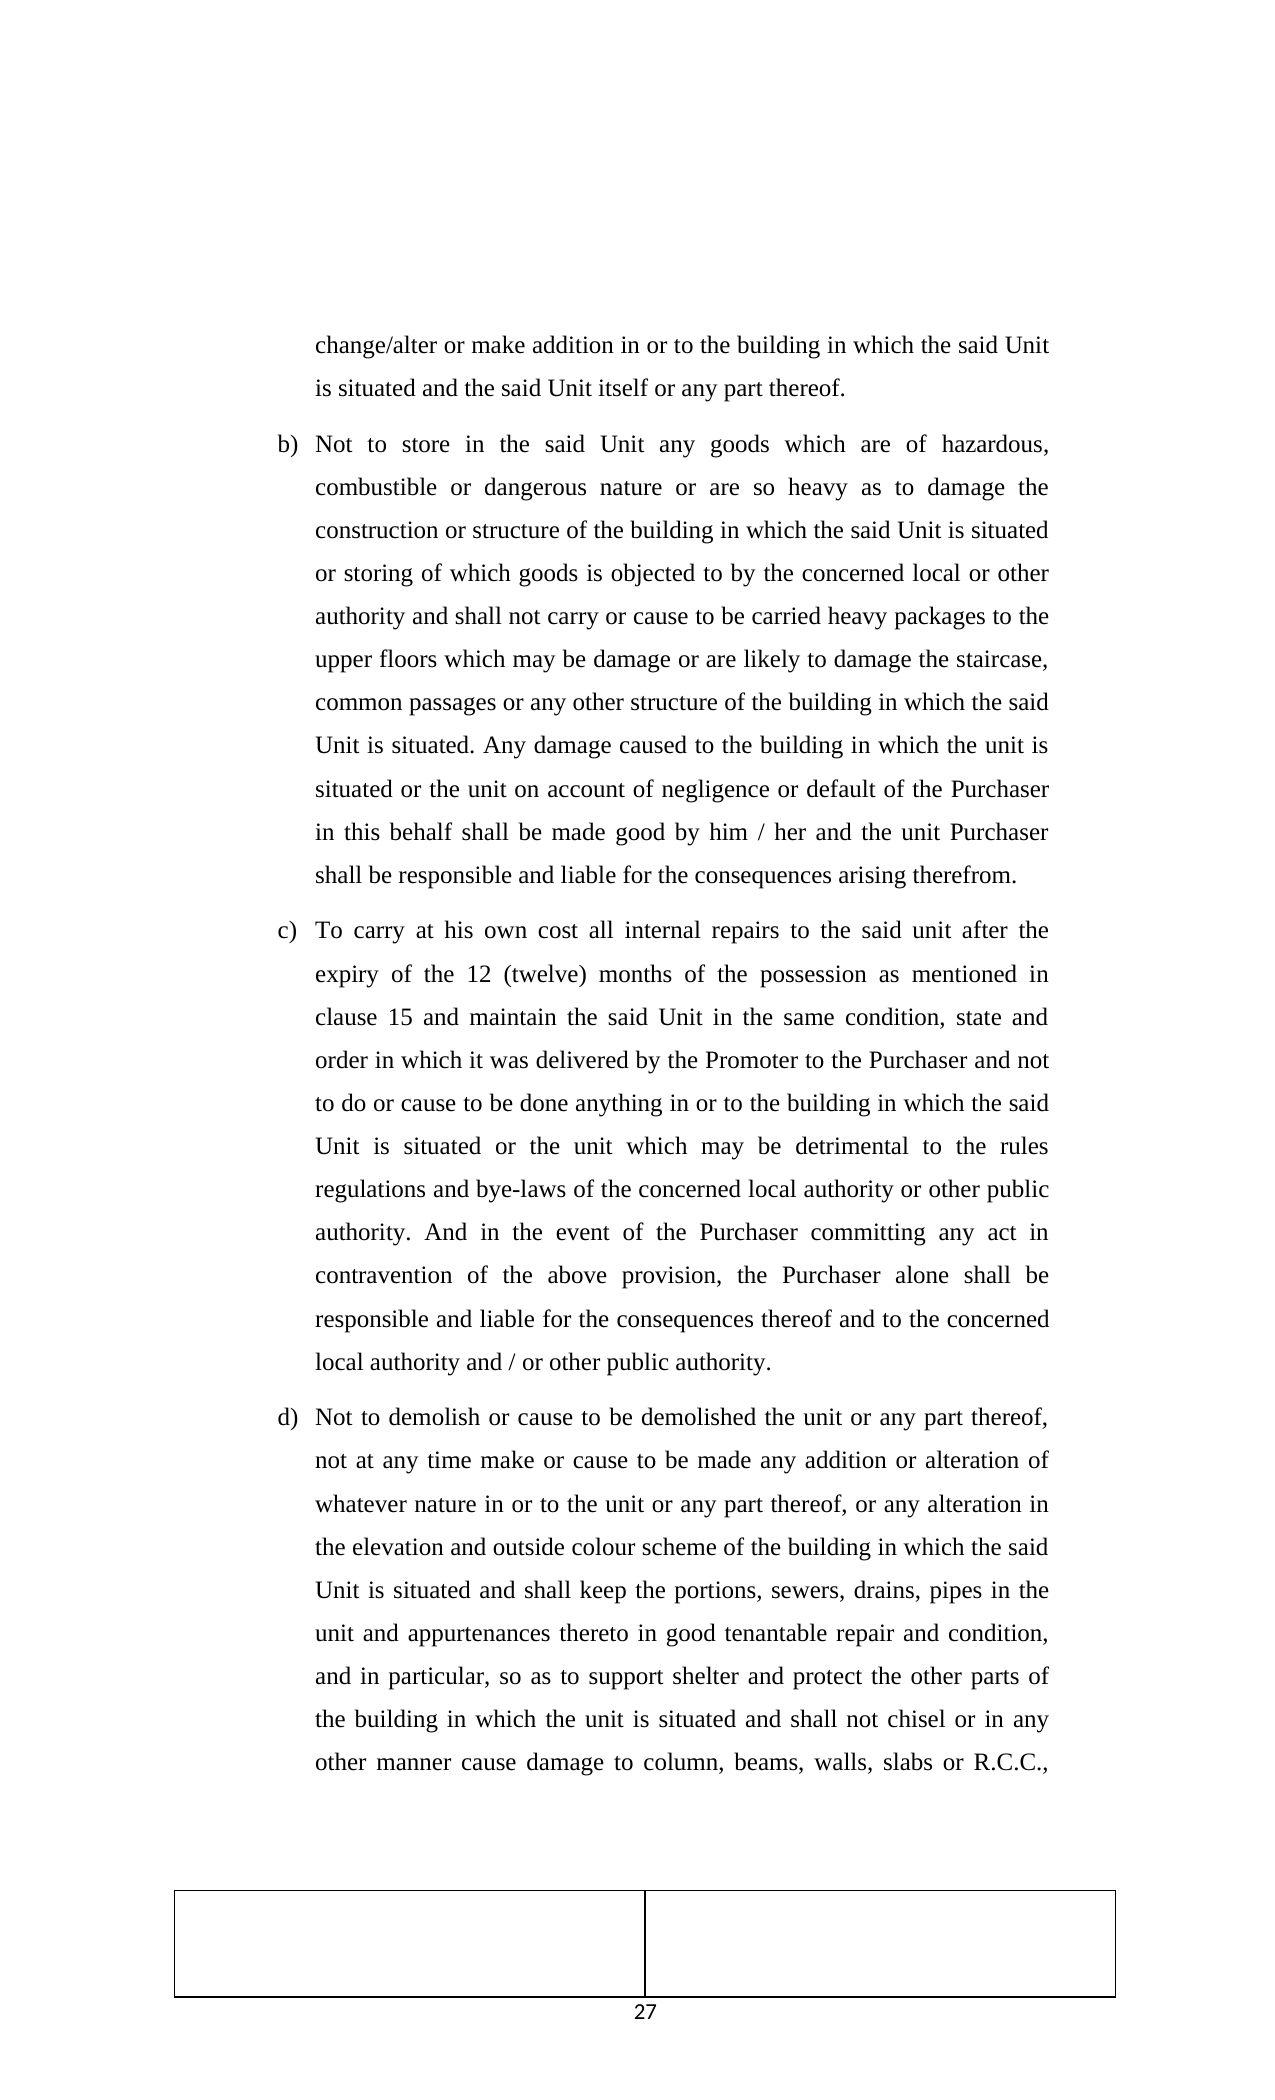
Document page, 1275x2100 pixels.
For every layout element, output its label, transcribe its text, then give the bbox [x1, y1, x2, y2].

list Not to store in the said Unit any goods which are of hazardous, combustible or dangerous nature or are so heavy as to damage the construction or structure of the building in which the said Unit is situated or storing of which goods is objected to by the concerned local or other authority and shall not carry or cause to be carried heavy packages to the upper floors which may be damage or are likely to damage the staircase, common passages or any other structure of the building in which the said Unit is situated. Any damage caused to the building in which the unit is situated or the unit on account of negligence or default of the Purchaser in this behalf shall be made good by him / her and the unit Purchaser shall be responsible and liable for the consequences arising therefrom. [277, 429, 1050, 889]
list To carry at his own cost all internal repairs to the said unit after the expiry of the 12 (twelve) months of the possession as mentioned in clause 15 and maintain the said Unit in the same condition, state and order in which it was delivered by the Promoter to the Purchaser and not to do or cause to be done anything in or to the building in which the said Unit is situated or the unit which may be detrimental to the rules regulations and bye-laws of the concerned local authority or other public authority. And in the event of the Purchaser committing any act in contravention of the above provision, the Purchaser alone shall be responsible and liable for the consequences thereof and to the concerned local authority and / or other public authority. [277, 916, 1050, 1376]
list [277, 330, 1050, 402]
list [277, 1402, 1050, 1776]
